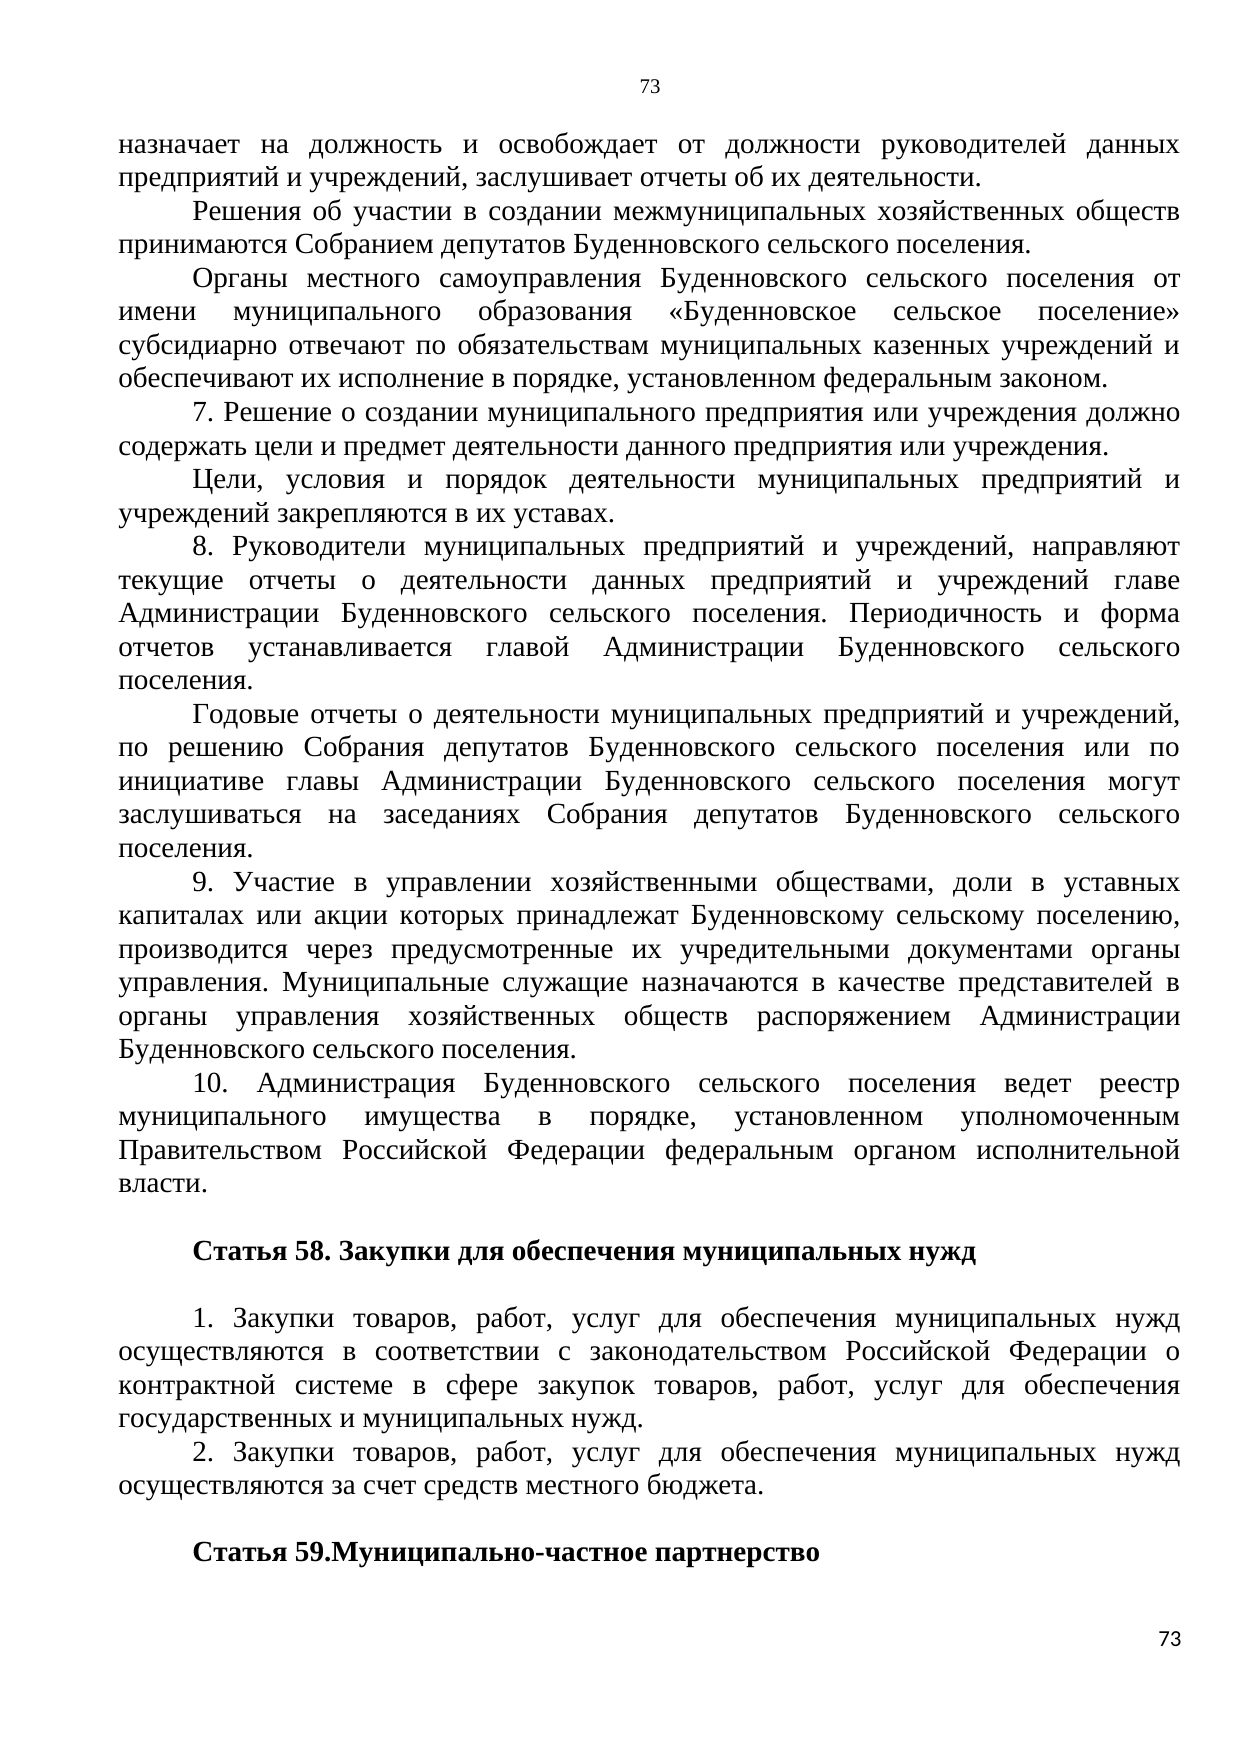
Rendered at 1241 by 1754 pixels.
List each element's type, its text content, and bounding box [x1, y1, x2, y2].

text Статья 59.Муниципально-частное партнерство [118, 1534, 1181, 1568]
text Органы местного самоуправления Буденновского сельского поселения от имени муниципального образования «Буденновское сельское поселение» субсидиарно отвечают по обязательствам муниципальных казенных учреждений и обеспечивают их исполнение в порядке, установленном федеральным законом. [118, 260, 1181, 394]
text 9. Участие в управлении хозяйственными обществами, доли в уставных капиталах или акции которых принадлежат Буденновскому сельскому поселению, производится через предусмотренные их учредительными документами органы управления. Муниципальные служащие назначаются в качестве представителей в органы управления хозяйственных обществ распоряжением Администрации Буденновского сельского поселения. [118, 864, 1181, 1065]
text 7. Решение о создании муниципального предприятия или учреждения должно содержать цели и предмет деятельности данного предприятия или учреждения. [118, 394, 1181, 461]
text Решения об участии в создании межмуниципальных хозяйственных обществ принимаются Собранием депутатов Буденновского сельского поселения. [118, 193, 1181, 260]
text Цели, условия и порядок деятельности муниципальных предприятий и учреждений закрепляются в их уставах. [118, 461, 1181, 528]
text 2. Закупки товаров, работ, услуг для обеспечения муниципальных нужд осуществляются за счет средств местного бюджета. [118, 1434, 1181, 1501]
text 8. Руководители муниципальных предприятий и учреждений, направляют текущие отчеты о деятельности данных предприятий и учреждений главе Администрации Буденновского сельского поселения. Периодичность и форма отчетов устанавливается главой Администрации Буденновского сельского поселения. [118, 528, 1181, 696]
text 1. Закупки товаров, работ, услуг для обеспечения муниципальных нужд осуществляются в соответствии с законодательством Российской Федерации о контрактной системе в сфере закупок товаров, работ, услуг для обеспечения государственных и муниципальных нужд. [118, 1300, 1181, 1434]
text Годовые отчеты о деятельности муниципальных предприятий и учреждений, по решению Собрания депутатов Буденновского сельского поселения или по инициативе главы Администрации Буденновского сельского поселения могут заслушиваться на заседаниях Собрания депутатов Буденновского сельского поселения. [118, 696, 1181, 864]
text Статья 58. Закупки для обеспечения муниципальных нужд [118, 1233, 1181, 1266]
text 10. Администрация Буденновского сельского поселения ведет реестр муниципального имущества в порядке, установленном уполномоченным Правительством Российской Федерации федеральным органом исполнительной власти. [118, 1065, 1181, 1199]
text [118, 126, 1181, 193]
